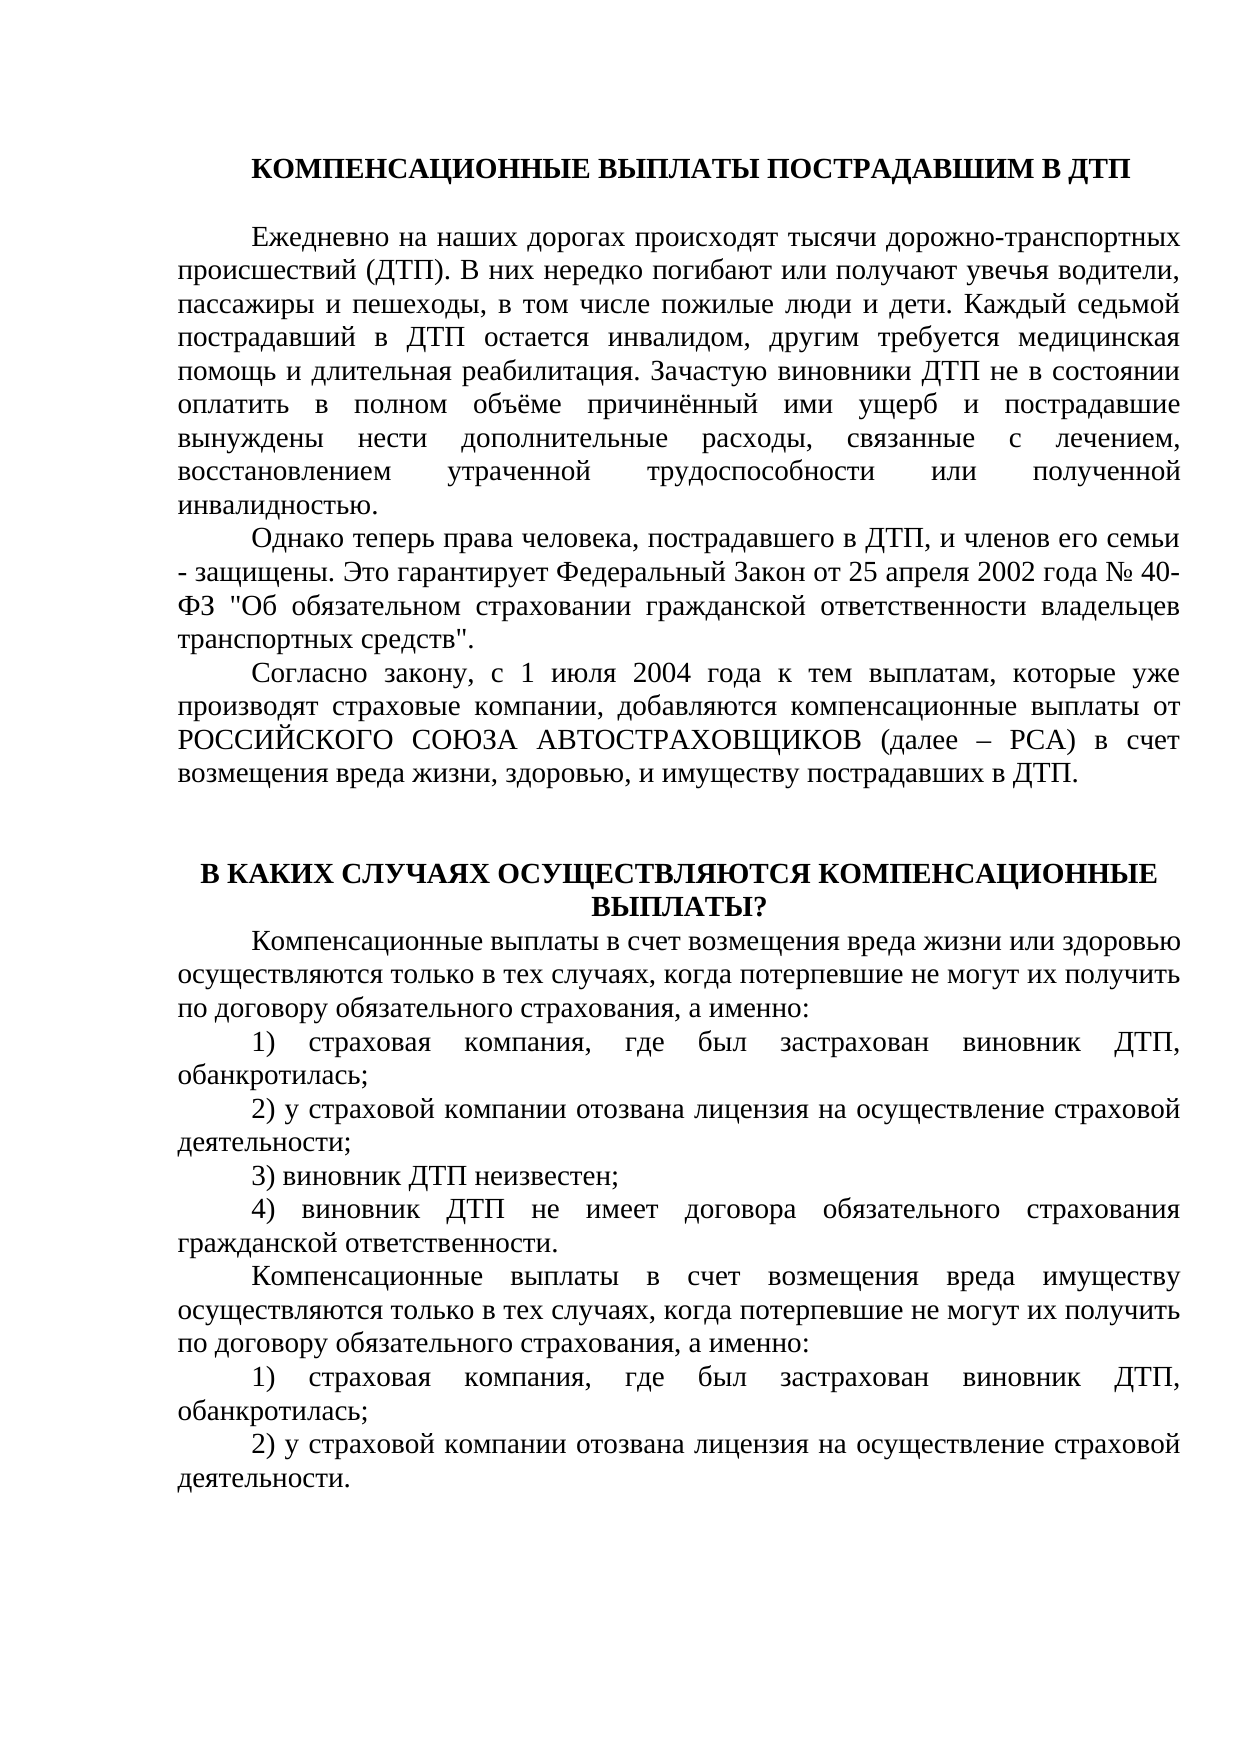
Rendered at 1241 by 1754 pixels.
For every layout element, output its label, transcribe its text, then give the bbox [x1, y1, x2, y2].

text КОМПЕНСАЦИОННЫЕ ВЫПЛАТЫ ПОСТРАДАВШИМ В ДТП [177, 152, 1181, 185]
text Однако теперь права человека, пострадавшего в ДТП, и членов его семьи - защищены. Это гарантирует Федеральный Закон от 25 апреля 2002 года № 40-ФЗ "Об обязательном страховании гражданской ответственности владельцев транспортных средств". [177, 521, 1181, 655]
text Согласно закону, с 1 июля 2004 года к тем выплатам, которые уже производят страховые компании, добавляются компенсационные выплаты от РОССИЙСКОГО СОЮЗА АВТОСТРАХОВЩИКОВ (далее – РСА) в счет возмещения вреда жизни, здоровью, и имуществу пострадавших в ДТП. [177, 655, 1181, 789]
text Ежедневно на наших дорогах происходят тысячи дорожно-транспортных происшествий (ДТП). В них нередко погибают или получают увечья водители, пассажиры и пешеходы, в том числе пожилые люди и дети. Каждый седьмой пострадавший в ДТП остается инвалидом, другим требуется медицинская помощь и длительная реабилитация. Зачастую виновники ДТП не в состоянии оплатить в полном объёме причинённый ими ущерб и пострадавшие вынуждены нести дополнительные расходы, связанные с лечением, восстановлением утраченной трудоспособности или полученной инвалидностью. [177, 219, 1181, 521]
text Компенсационные выплаты в счет возмещения вреда имуществу осуществляются только в тех случаях, когда потерпевшие не могут их получить по договору обязательного страхования, а именно: [177, 1258, 1181, 1359]
text 2) у страховой компании отозвана лицензия на осуществление страховой деятельности. [177, 1426, 1181, 1493]
text 3) виновник ДТП неизвестен; [177, 1158, 1181, 1191]
text 1) страховая компания, где был застрахован виновник ДТП, обанкротилась; [177, 1024, 1181, 1091]
text Компенсационные выплаты в счет возмещения вреда жизни или здоровью осуществляются только в тех случаях, когда потерпевшие не могут их получить по договору обязательного страхования, а именно: [177, 923, 1181, 1024]
text 4) виновник ДТП не имеет договора обязательного страхования гражданской ответственности. [177, 1191, 1181, 1258]
text 2) у страховой компании отозвана лицензия на осуществление страховой деятельности; [177, 1091, 1181, 1158]
text 1) страховая компания, где был застрахован виновник ДТП, обанкротилась; [177, 1359, 1181, 1426]
text В КАКИХ СЛУЧАЯХ ОСУЩЕСТВЛЯЮТСЯ КОМПЕНСАЦИОННЫЕ ВЫПЛАТЫ? [177, 856, 1181, 923]
